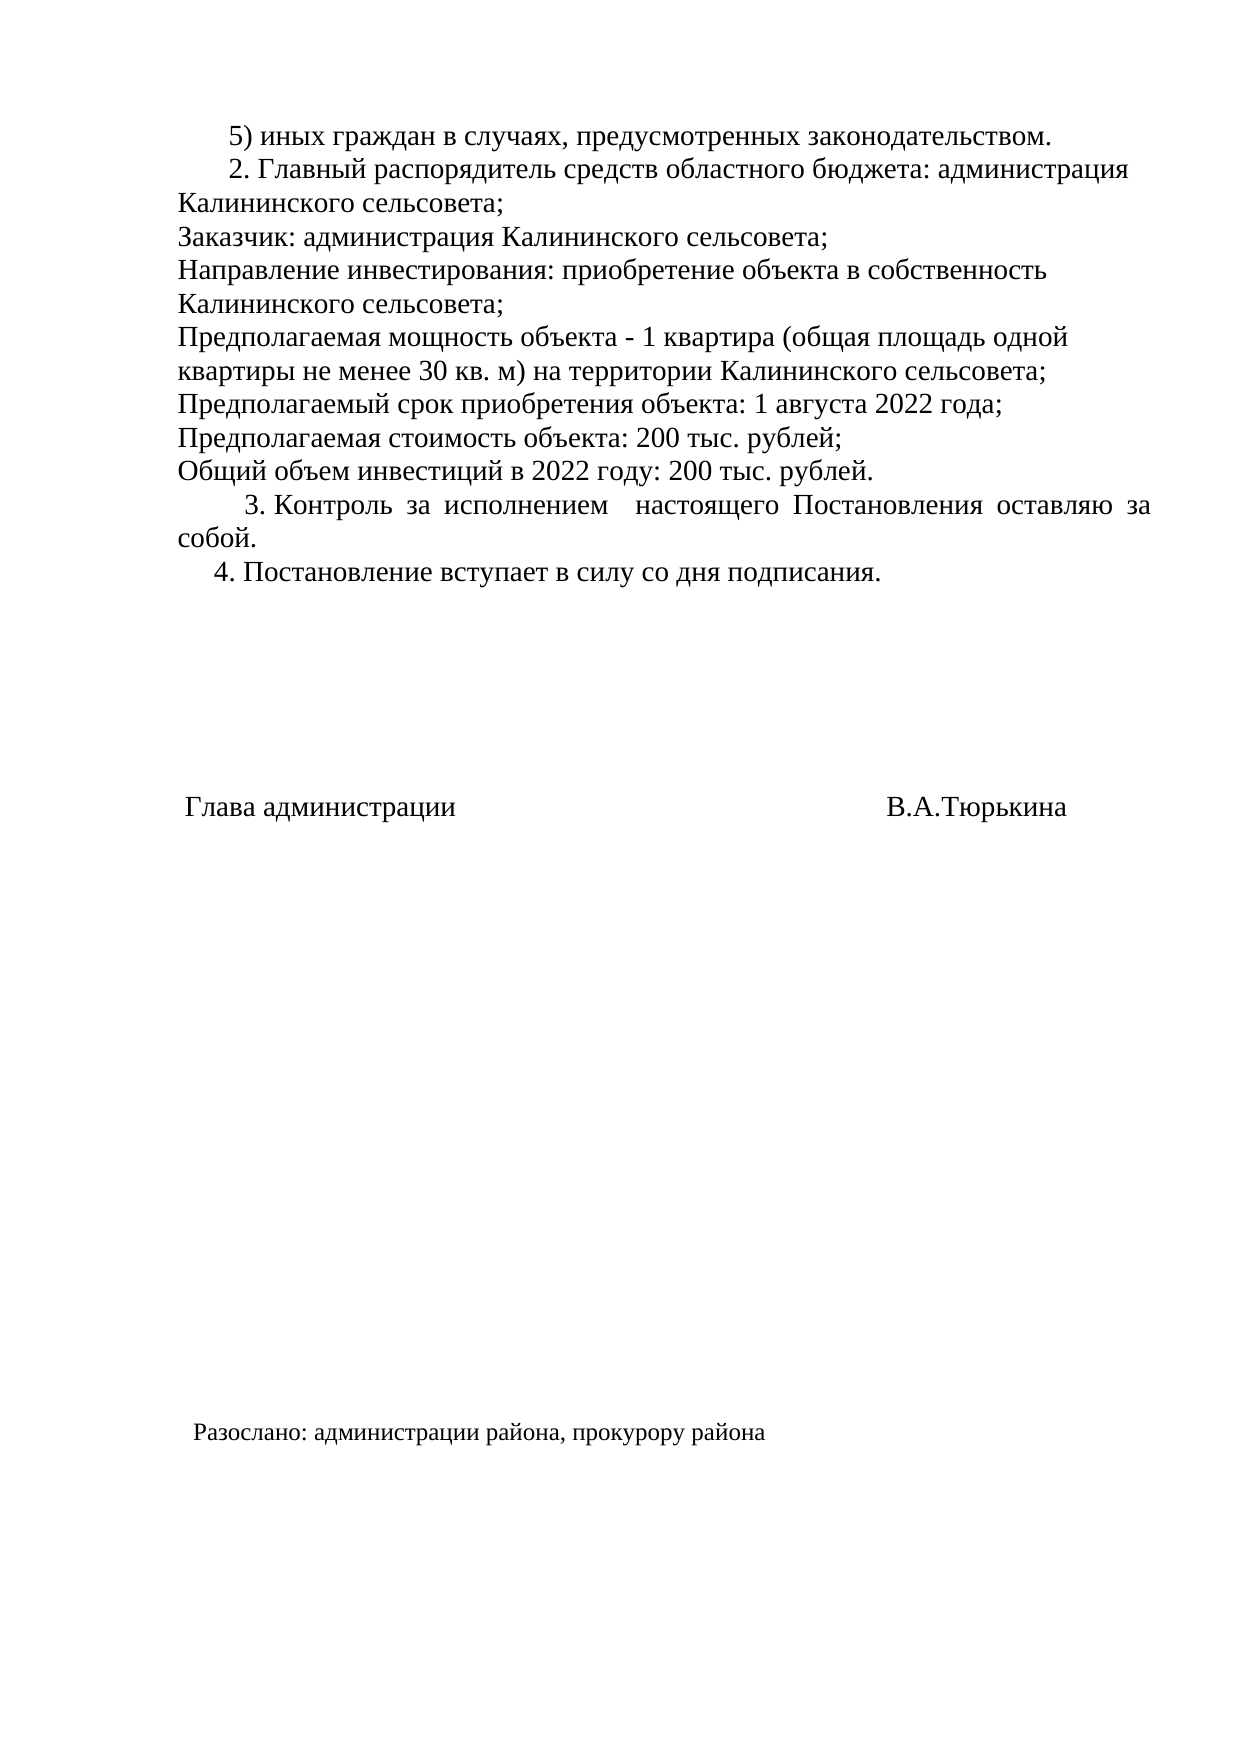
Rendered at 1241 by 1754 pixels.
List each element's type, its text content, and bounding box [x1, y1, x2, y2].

text Заказчик: администрация Калининского сельсовета; [177, 219, 1152, 252]
text 2. Главный распорядитель средств областного бюджета: администрация Калининского сельсовета; [177, 152, 1152, 219]
text Направление инвестирования: приобретение объекта в собственность Калининского сельсовета; [177, 252, 1152, 319]
text 3. Контроль за исполнением настоящего Постановления оставляю за собой. [177, 487, 1152, 554]
text 4. Постановление вступает в силу со дня подписания. [177, 554, 1152, 588]
text Предполагаемая мощность объекта - 1 квартира (общая площадь одной квартиры не менее ) на территории Калининского сельсовета; [177, 319, 1152, 386]
text 5) иных граждан в случаях, предусмотренных законодательством. [177, 118, 1152, 152]
text Предполагаемый срок приобретения объекта: 1 августа 2022 года; [177, 386, 1152, 420]
text Общий объем инвестиций в 2022 году: 200 тыс. рублей. [177, 453, 1152, 487]
text Глава администрации В.А.Тюрькина [177, 789, 1152, 822]
text Предполагаемая стоимость объекта: 200 тыс. рублей; [177, 420, 1152, 453]
text Разослано: администрации района, прокурору района [177, 1417, 1152, 1446]
